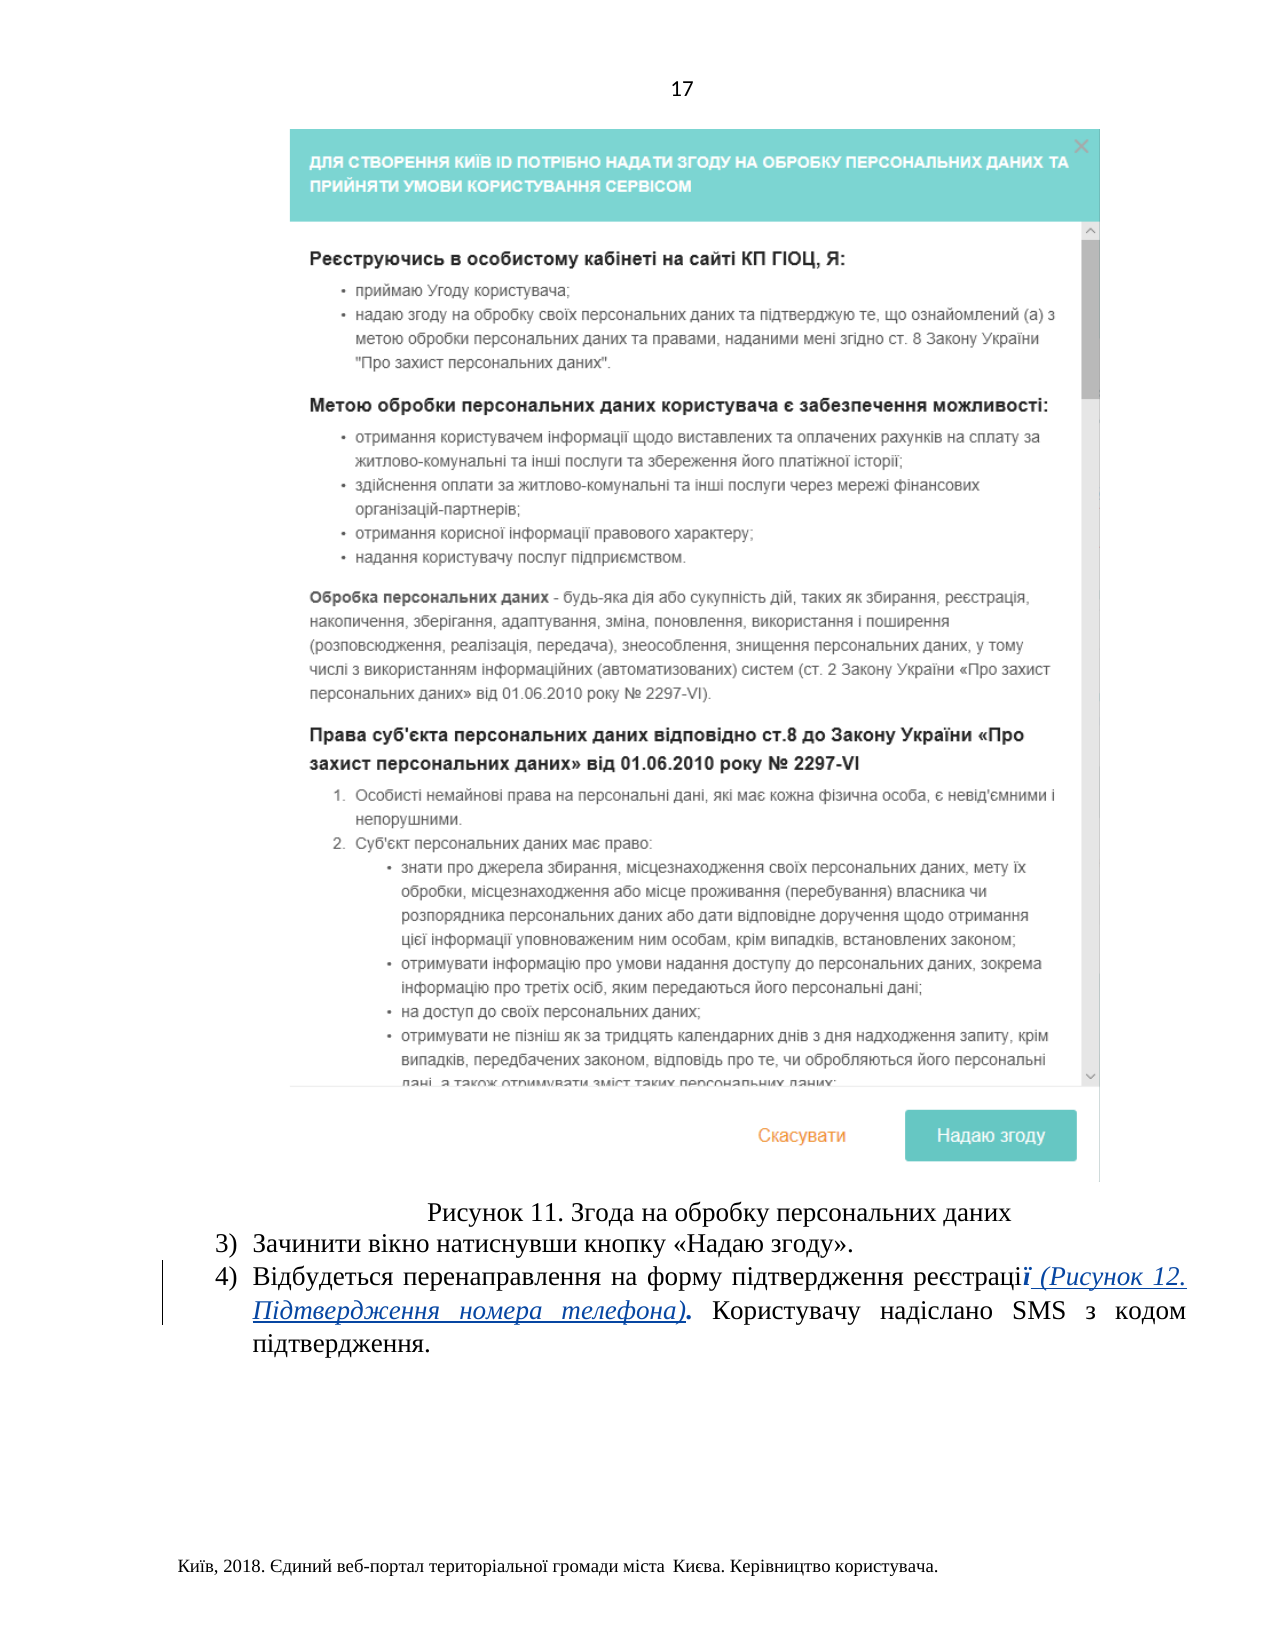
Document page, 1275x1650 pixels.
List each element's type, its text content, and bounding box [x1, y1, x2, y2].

list Відбудеться перенаправлення на форму підтвердження реєстрації. Користувачу надіслано SMS з кодом підтвердження. [215, 1260, 1186, 1359]
picture [289, 129, 1100, 1182]
text Рисунок . Згода на обробку персональних даних [177, 1196, 1186, 1227]
list Зачинити вікно натиснувши кнопку «Надаю згоду». [215, 1227, 1186, 1258]
